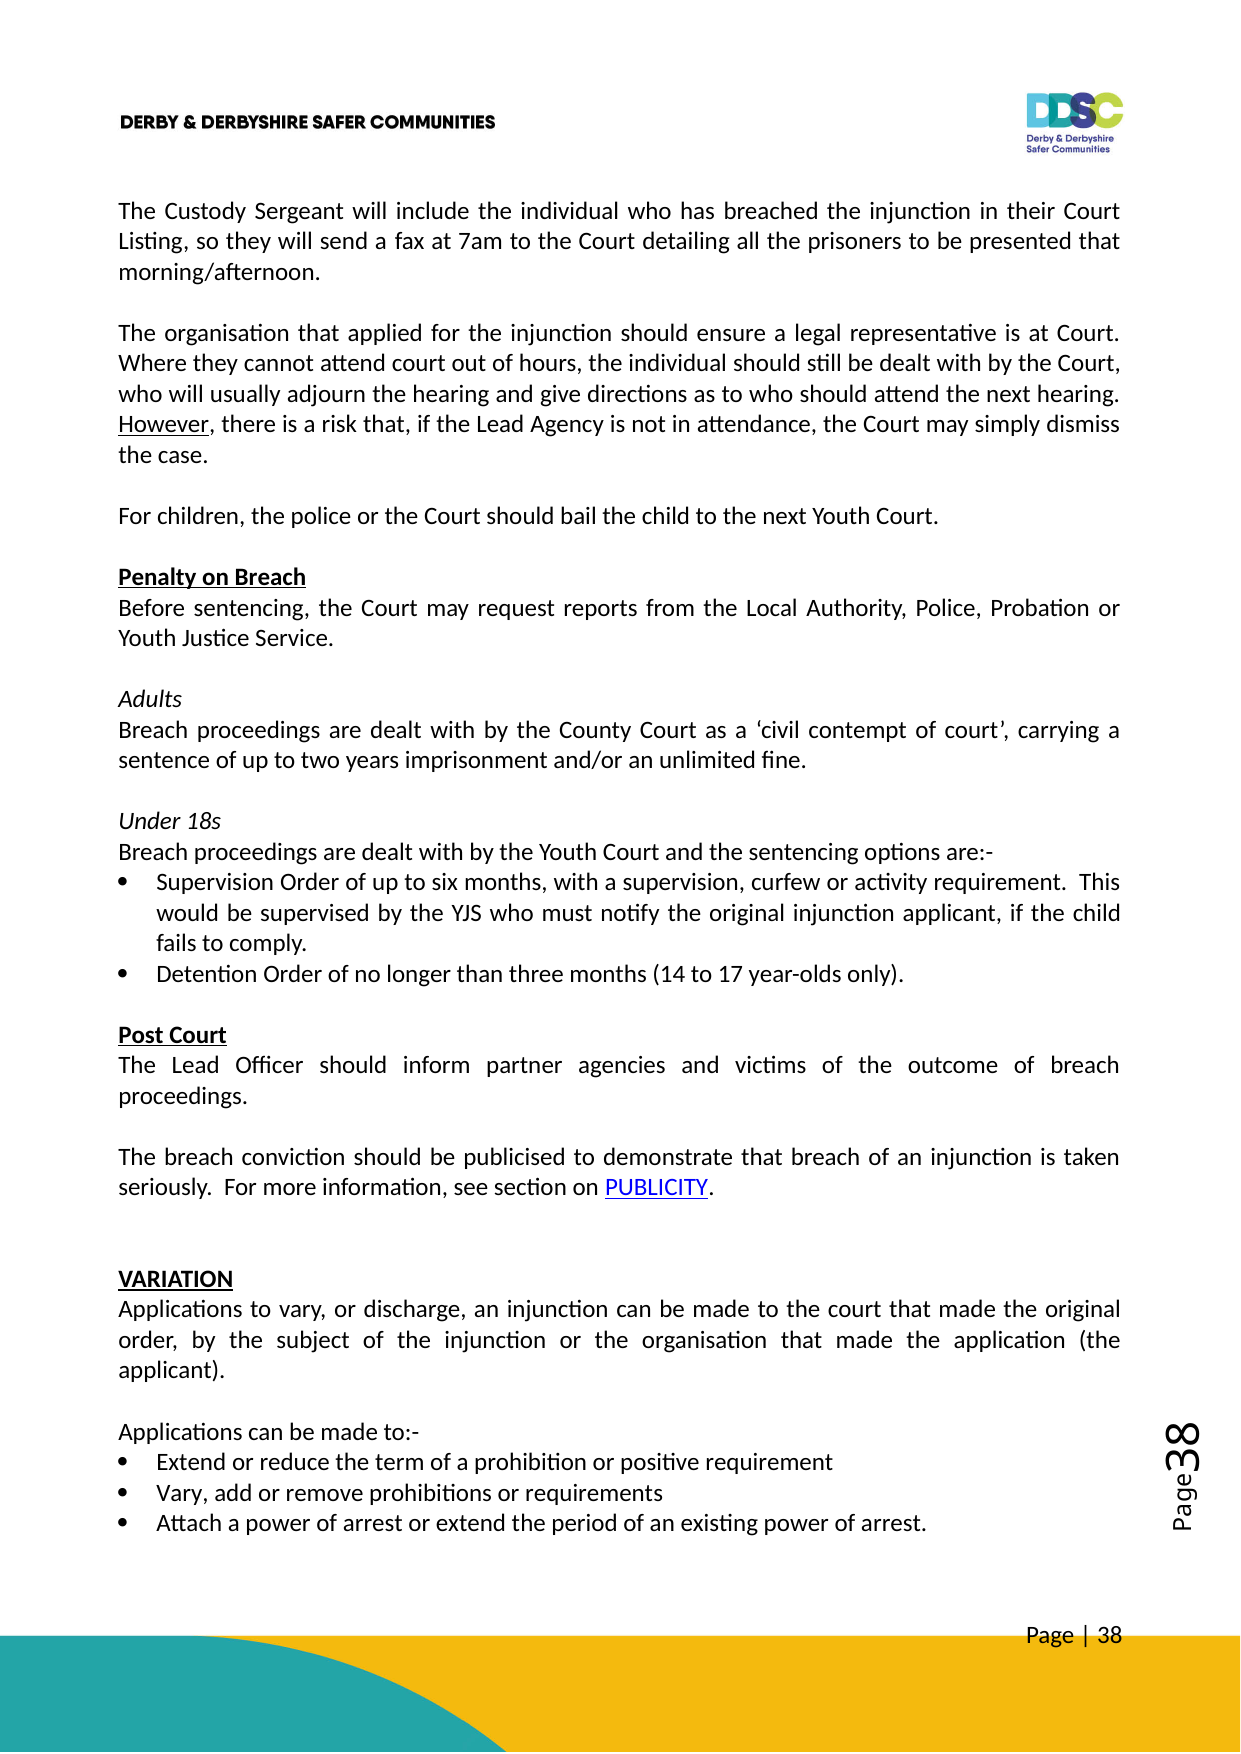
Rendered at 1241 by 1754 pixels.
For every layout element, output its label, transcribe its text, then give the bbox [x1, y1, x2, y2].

list Supervision Order of up to six months, with a supervision, curfew or activity requirement. This would be supervised by the YJS who must notify the original injunction applicant, if the child fails to comply. [118, 866, 1122, 958]
list Vary, add or remove prohibitions or requirements [118, 1477, 1122, 1507]
text Breach proceedings are dealt with by the Youth Court and the sentencing options are:- [118, 836, 1122, 866]
text Applications can be made to:- [118, 1416, 1122, 1446]
list Extend or reduce the term of a prohibition or positive requirement [118, 1446, 1122, 1477]
list Attach a power of arrest or extend the period of an existing power of arrest. [118, 1507, 1122, 1538]
text The Custody Sergeant will include the individual who has breached the injunction in their Court Listing, so they will send a fax at 7am to the Court detailing all the prisoners to be presented that morning/afternoon. [118, 195, 1122, 286]
text Adults [118, 683, 1122, 714]
text The Lead Officer should inform partner agencies and victims of the outcome of breach proceedings. [118, 1049, 1122, 1111]
text Applications to vary, or discharge, an injunction can be made to the court that made the original order, by the subject of the injunction or the organisation that made the application (the applicant). [118, 1294, 1122, 1385]
subtitle Penalty on Breach [118, 561, 1122, 592]
list Detention Order of no longer than three months (14 to 17 year-olds only). [118, 958, 1122, 988]
subtitle VARIATION [118, 1263, 1122, 1294]
text The organisation that applied for the injunction should ensure a legal representative is at Court. Where they cannot attend court out of hours, the individual should still be dealt with by the Court, who will usually adjourn the hearing and give directions as to who should attend the next hearing. However, there is a risk that, if the Lead Agency is not in attendance, the Court may simply dismiss the case. [118, 317, 1122, 469]
text Under 18s [118, 805, 1122, 836]
text For children, the police or the Court should bail the child to the next Youth Court. [118, 500, 1122, 531]
text The breach conviction should be publicised to demonstrate that breach of an injunction is taken seriously. For more information, see section on PUBLICITY. [118, 1141, 1122, 1202]
picture [0, 0, 1241, 1752]
subtitle Post Court [118, 1019, 1122, 1049]
text Before sentencing, the Court may request reports from the Local Authority, Police, Probation or Youth Justice Service. [118, 592, 1122, 653]
text Breach proceedings are dealt with by the County Court as a ‘civil contempt of court’, carrying a sentence of up to two years imprisonment and/or an unlimited fine. [118, 714, 1122, 775]
